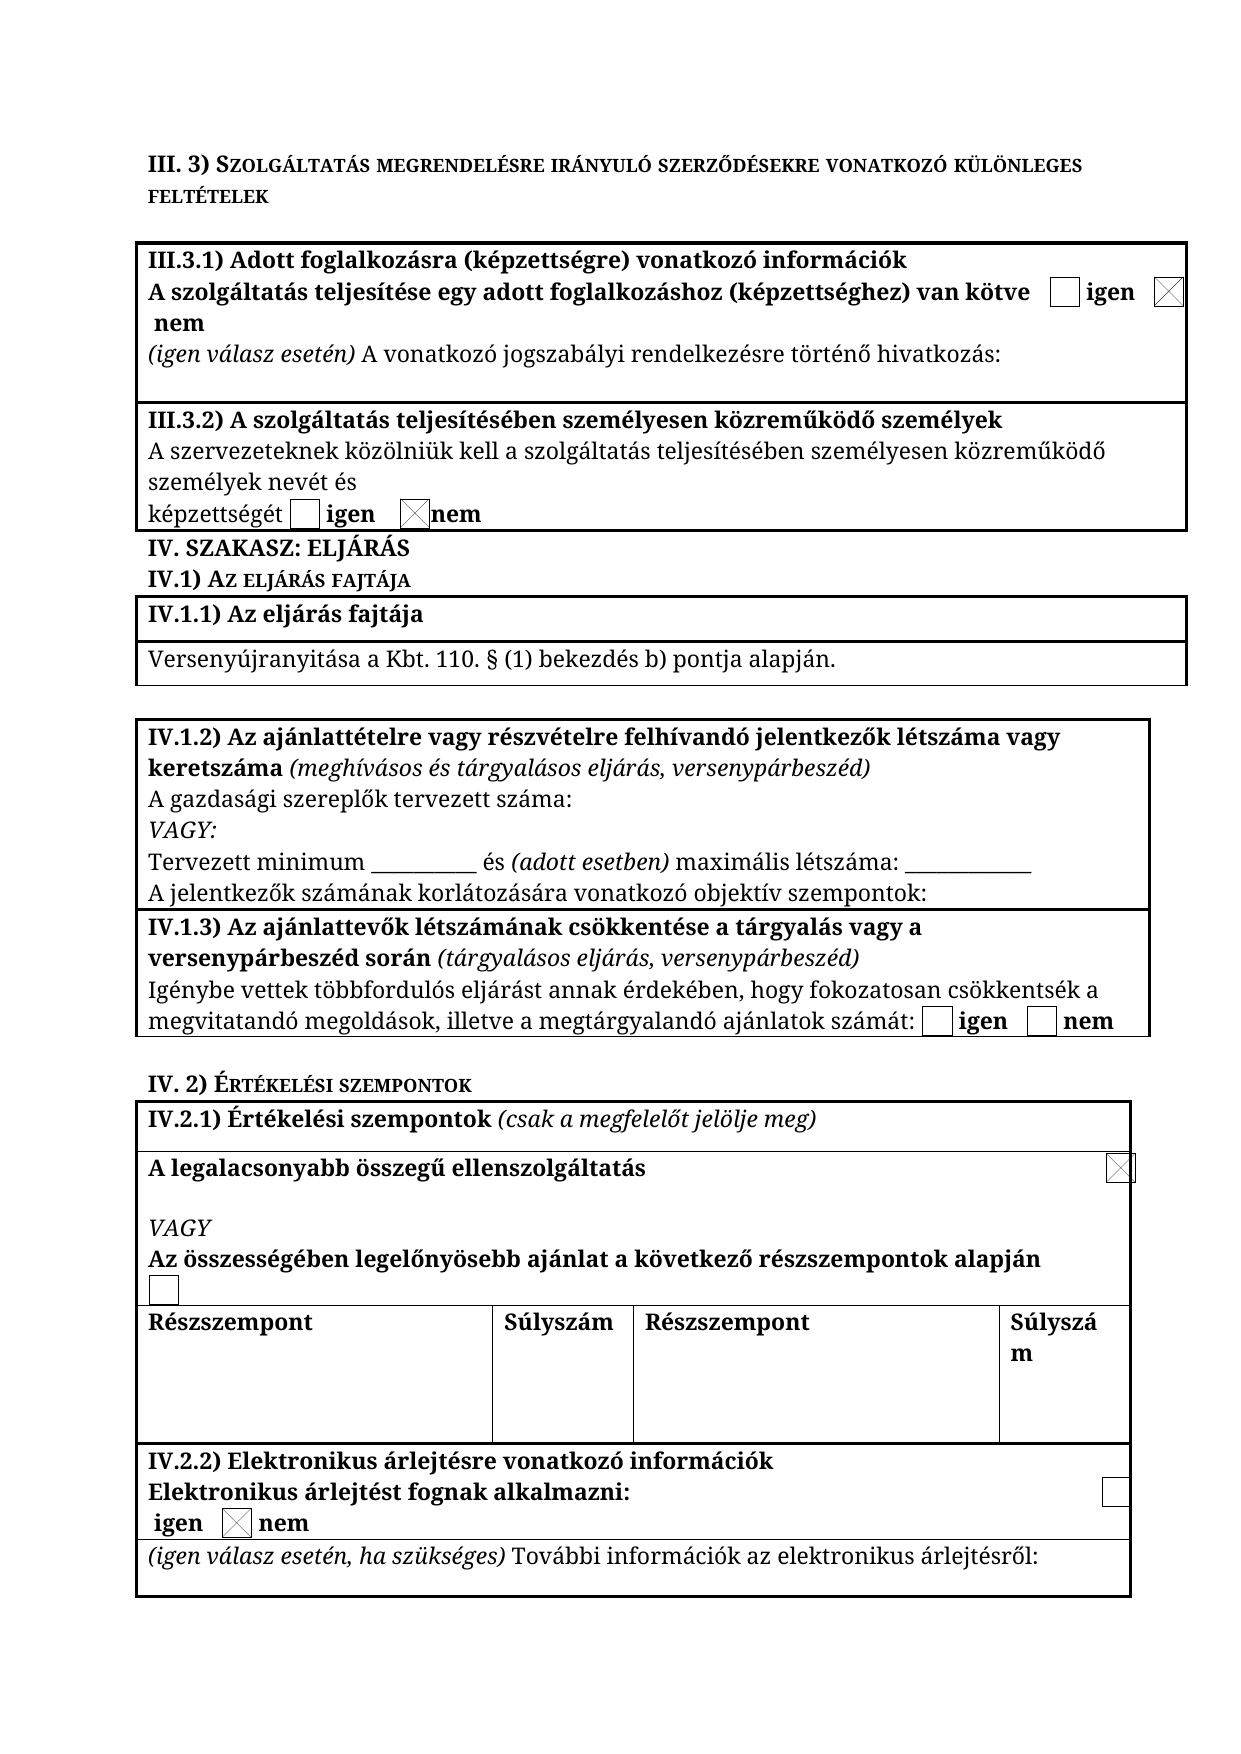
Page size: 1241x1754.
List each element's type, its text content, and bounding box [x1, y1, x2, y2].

table_cell Súlyszám [493, 1306, 633, 1442]
table_cell Részszempont [138, 1306, 492, 1442]
table_cell IV.2.2) Elektronikus árlejtésre vonatkozó információk Elektronikus árlejtést fognak alkalmazni: igen nem [138, 1445, 1129, 1538]
table_header IV.2.1) Értékelési szempontok (csak a megfelelőt jelölje meg) [138, 1103, 1129, 1151]
table_cell Részszempont [634, 1306, 999, 1442]
table_cell (igen válasz esetén, ha szükséges) További információk az elektronikus árlejtésről: [138, 1540, 1129, 1594]
text IV.1) Az eljárás fajtája [148, 563, 1093, 594]
text IV. 2) Értékelési szempontok [148, 1068, 1093, 1100]
text III. 3) Szolgáltatás megrendelésre irányuló szerződésekre vonatkozó különleges feltételek [148, 148, 1093, 210]
table_header IV.1.1) Az eljárás fajtája [138, 598, 980, 640]
table_cell IV.1.3) Az ajánlattevők létszámának csökkentése a tárgyalás vagy a versenypárbeszéd során (tárgyalásos eljárás, versenypárbeszéd) Igénybe vettek többfordulós eljárást annak érdekében, hogy fokozatosan csökkentsék a megvitatandó megoldások, illetve a megtárgyalandó ajánlatok számát: igen nem [138, 911, 1148, 1036]
text IV. SZAKASZ: ELJÁRÁS [148, 532, 1093, 563]
table_cell III.3.2) A szolgáltatás teljesítésében személyesen közreműködő személyek A szervezeteknek közölniük kell a szolgáltatás teljesítésében személyesen közreműködő személyek nevét és képzettségét igen nem [138, 404, 1185, 529]
table_cell Súlyszám [1000, 1306, 1129, 1442]
table_header [980, 598, 1185, 640]
table_header III.3.1) Adott foglalkozásra (képzettségre) vonatkozó információk A szolgáltatás teljesítése egy adott foglalkozáshoz (képzettséghez) van kötve igen nem (igen válasz esetén) A vonatkozó jogszabályi rendelkezésre történő hivatkozás: [138, 245, 1185, 401]
table_cell A legalacsonyabb összegű ellenszolgáltatás VAGY Az összességében legelőnyösebb ajánlat a következő részszempontok alapján [138, 1152, 1129, 1305]
table_header IV.1.2) Az ajánlattételre vagy részvételre felhívandó jelentkezők létszáma vagy keretszáma (meghívásos és tárgyalásos eljárás, versenypárbeszéd) A gazdasági szereplők tervezett száma: VAGY: Tervezett minimum __________ és (adott esetben) maximális létszáma: ____________ A jelentkezők számának korlátozására vonatkozó objektív szempontok: [138, 721, 1148, 908]
table_cell Versenyújranyitása a Kbt. 110. § (1) bekezdés b) pontja alapján. [138, 643, 1185, 685]
